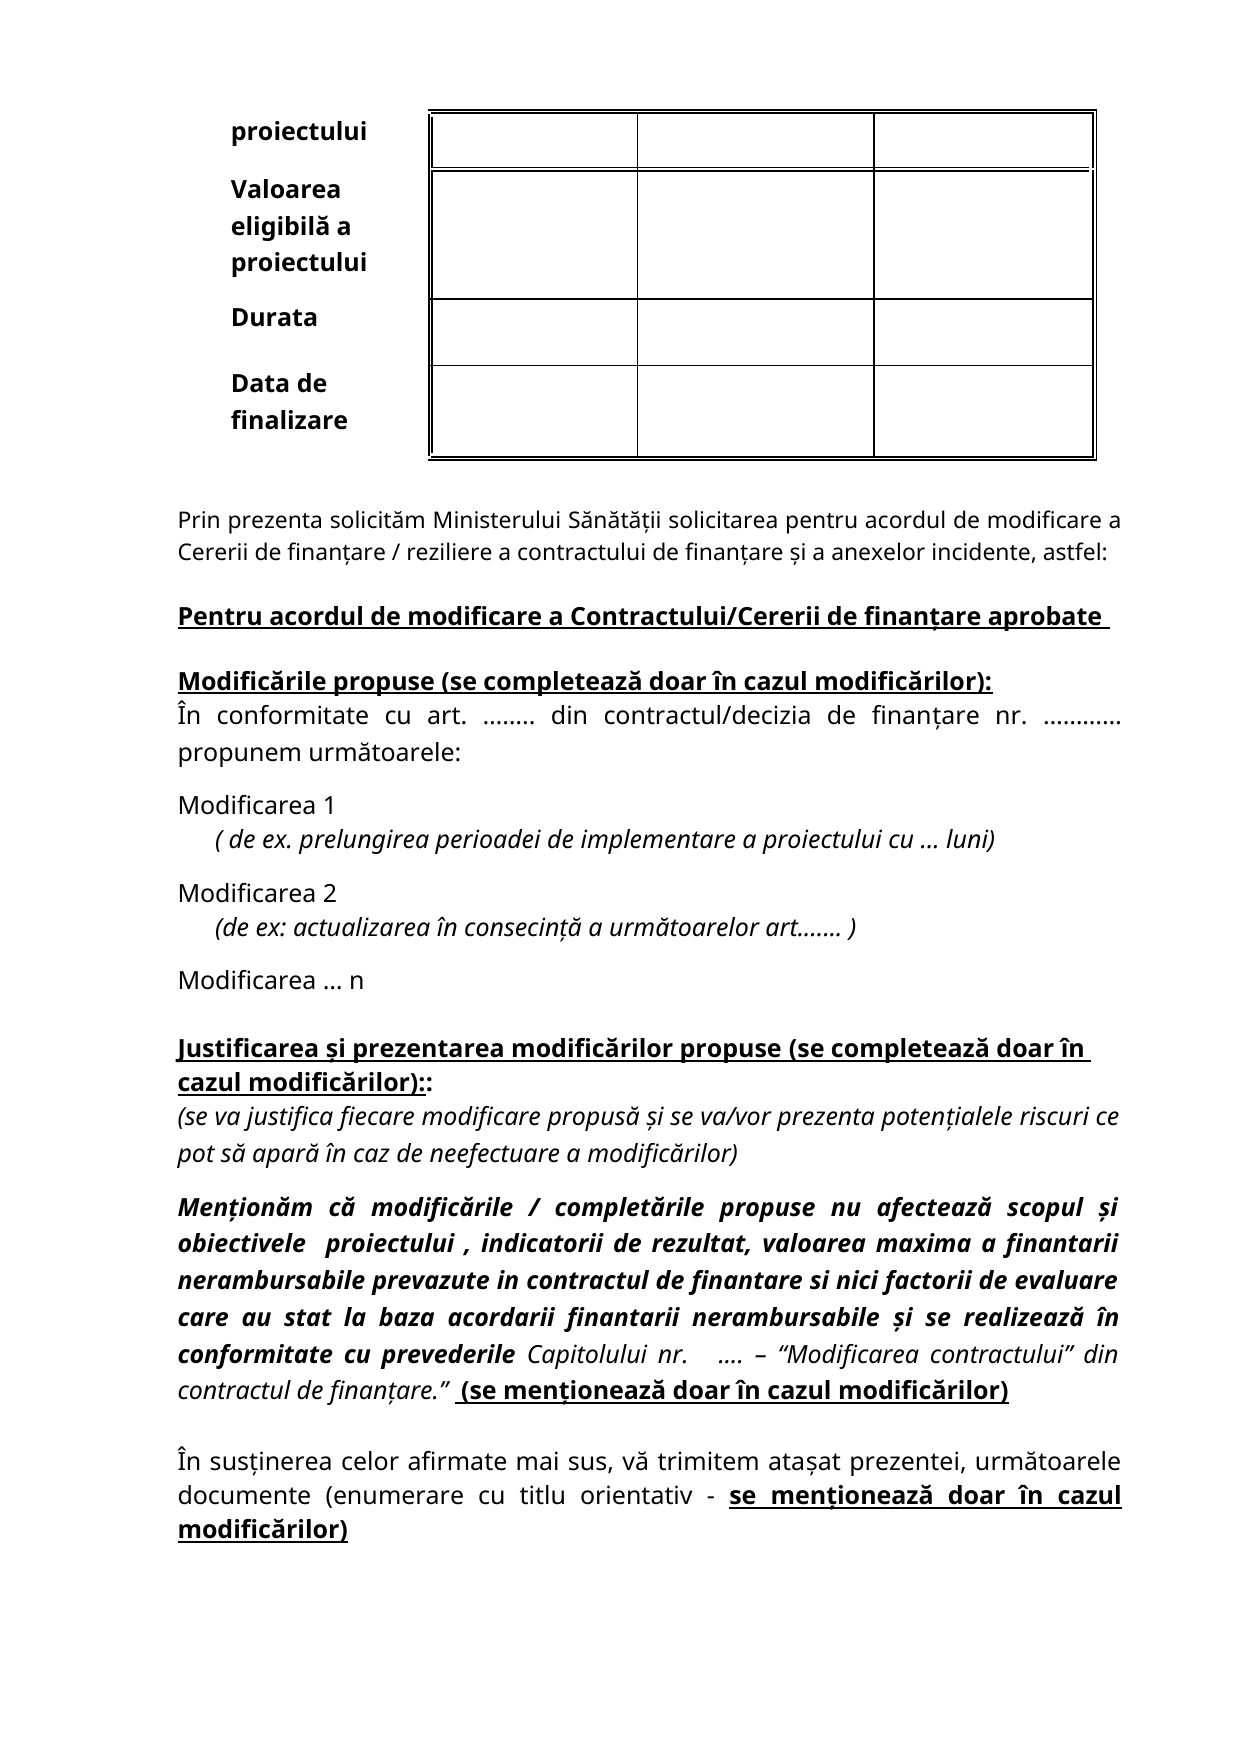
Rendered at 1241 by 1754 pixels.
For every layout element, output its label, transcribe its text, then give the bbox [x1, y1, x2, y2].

text Pentru acordul de modificare a Contractului/Cererii de finanțare aprobate [177, 598, 1122, 632]
table_cell [638, 366, 873, 456]
text (se va justifica fiecare modificare propusă și se va/vor prezenta potențialele riscuri ce pot să apară în caz de neefectuare a modificărilor) [177, 1099, 1122, 1170]
table_cell [875, 366, 1092, 456]
table_cell [875, 167, 1095, 298]
table_cell [638, 114, 873, 167]
text Modificarea 1 [177, 788, 1122, 822]
table_cell [433, 172, 637, 298]
text Menţionăm că modificările / completările propuse nu afectează scopul și obiectivele proiectului , indicatorii de rezultat, valoarea maxima a finantarii nerambursabile prevazute in contractul de finantare si nici factorii de evaluare care au stat la baza acordarii finantarii nerambursabile şi se realizează în conformitate cu prevederile Capitolului nr. .... – “Modificarea contractului” din contractul de finanțare.” (se menționează doar în cazul modificărilor) [177, 1189, 1122, 1407]
table_cell [875, 300, 1092, 364]
text Modificarea 2 [177, 875, 1122, 909]
table_cell [431, 366, 637, 456]
table_cell [431, 114, 637, 167]
table_cell Valoarea eligibilă a proiectului [205, 167, 428, 298]
text Prin prezenta solicităm Ministerului Sănătății solicitarea pentru acordul de modificare a Cererii de finanțare / reziliere a contractului de finanțare și a anexelor incidente, astfel: [177, 504, 1122, 567]
text Justificarea și prezentarea modificărilor propuse (se completează doar în cazul modificărilor):: [177, 1031, 1122, 1099]
text În susţinerea celor afirmate mai sus, vă trimitem ataşat prezentei, următoarele documente (enumerare cu titlu orientativ - se menționează doar în cazul modificărilor) [177, 1444, 1122, 1546]
table_cell [875, 114, 1092, 167]
table_cell Data de finalizare [205, 365, 428, 456]
text Modificările propuse (se completează doar în cazul modificărilor): [177, 663, 1122, 697]
text În conformitate cu art. …….. din contractul/decizia de finanţare nr. ………… propunem următoarele: [177, 697, 1122, 768]
table_cell [638, 300, 873, 364]
table_cell [638, 172, 873, 298]
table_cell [205, 109, 431, 167]
table_cell Durata [205, 298, 428, 364]
text Modificarea … n [177, 963, 1122, 997]
text (de ex: actualizarea în consecinţă a următoarelor art.…... ) [215, 909, 1122, 943]
text ( de ex. prelungirea perioadei de implementare a proiectului cu ... luni) [215, 822, 1122, 856]
table_cell [433, 300, 637, 364]
